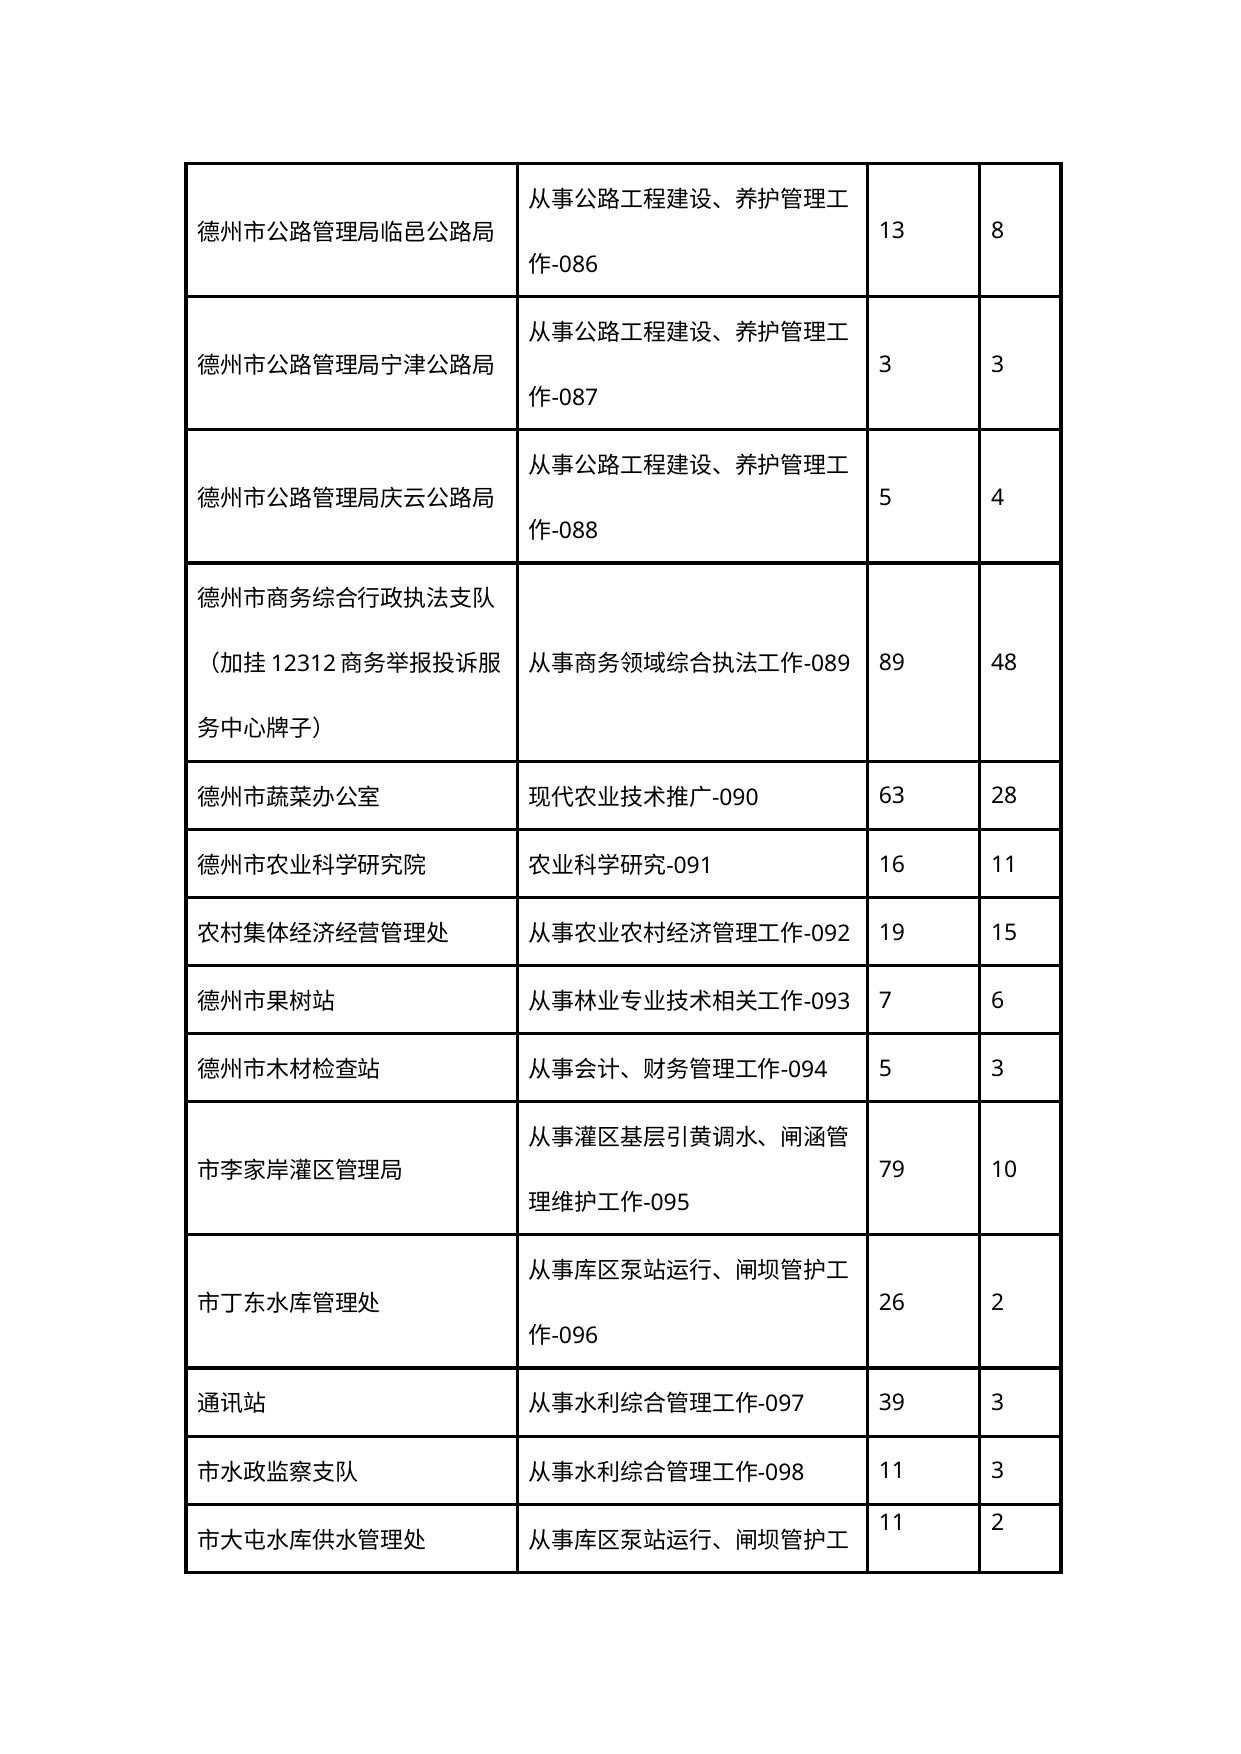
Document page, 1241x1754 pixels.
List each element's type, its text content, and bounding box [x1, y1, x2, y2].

table_cell 89 [869, 565, 978, 759]
table_cell 通讯站 [188, 1370, 516, 1434]
table_cell 德州市公路管理局庆云公路局 [188, 431, 516, 561]
table_cell 德州市商务综合行政执法支队（加挂12312商务举报投诉服务中心牌子） [188, 565, 516, 759]
table_cell 5 [869, 431, 978, 561]
table_cell 从事水利综合管理工作-097 [519, 1370, 866, 1434]
table_cell 6 [981, 967, 1059, 1032]
table_cell 市李家岸灌区管理局 [188, 1103, 516, 1233]
table_cell 德州市木材检查站 [188, 1035, 516, 1100]
table_cell 26 [869, 1236, 978, 1366]
table_cell 19 [869, 899, 978, 964]
table_cell 德州市蔬菜办公室 [188, 763, 516, 828]
table_cell 11 [869, 1438, 978, 1503]
table_cell 79 [869, 1103, 978, 1233]
table_cell 3 [981, 298, 1059, 428]
table_cell 从事水利综合管理工作-098 [519, 1438, 866, 1503]
table_cell 3 [869, 298, 978, 428]
table_cell 德州市公路管理局临邑公路局 [188, 165, 516, 295]
table_cell 从事公路工程建设、养护管理工作-086 [519, 165, 866, 295]
table_cell 德州市果树站 [188, 967, 516, 1032]
table_cell 从事公路工程建设、养护管理工作-088 [519, 431, 866, 561]
table_cell 3 [981, 1438, 1059, 1503]
table_cell 从事库区泵站运行、闸坝管护工作-096 [519, 1236, 866, 1366]
table_cell 28 [981, 763, 1059, 828]
table_cell 63 [869, 763, 978, 828]
table_cell 48 [981, 565, 1059, 759]
table_cell 农村集体经济经营管理处 [188, 899, 516, 964]
table_cell 从事灌区基层引黄调水、闸涵管理维护工作-095 [519, 1103, 866, 1233]
table_cell 市丁东水库管理处 [188, 1236, 516, 1366]
table_cell 4 [981, 431, 1059, 561]
table_cell 8 [981, 165, 1059, 295]
table_cell 从事会计、财务管理工作-094 [519, 1035, 866, 1100]
table_cell 农业科学研究-091 [519, 831, 866, 896]
table_cell 11 [981, 831, 1059, 896]
table_cell 10 [981, 1103, 1059, 1233]
table_cell 市大屯水库供水管理处 [188, 1506, 516, 1571]
table_cell 从事商务领域综合执法工作-089 [519, 565, 866, 759]
table_cell 15 [981, 899, 1059, 964]
table_cell 13 [869, 165, 978, 295]
table_cell 从事公路工程建设、养护管理工作-087 [519, 298, 866, 428]
table_cell 从事库区泵站运行、闸坝管护工作-099 [519, 1506, 866, 1571]
table_cell 2 [981, 1506, 1059, 1571]
table_cell 3 [981, 1035, 1059, 1100]
table_cell 德州市农业科学研究院 [188, 831, 516, 896]
table_cell 从事林业专业技术相关工作-093 [519, 967, 866, 1032]
table_cell 39 [869, 1370, 978, 1434]
table_cell 16 [869, 831, 978, 896]
table_cell 5 [869, 1035, 978, 1100]
table_cell 从事农业农村经济管理工作-092 [519, 899, 866, 964]
table_cell 2 [981, 1236, 1059, 1366]
table_cell 现代农业技术推广-090 [519, 763, 866, 828]
table_cell 3 [981, 1370, 1059, 1434]
table_cell 市水政监察支队 [188, 1438, 516, 1503]
table_cell 德州市公路管理局宁津公路局 [188, 298, 516, 428]
table_cell 11 [869, 1506, 978, 1571]
table_cell 7 [869, 967, 978, 1032]
